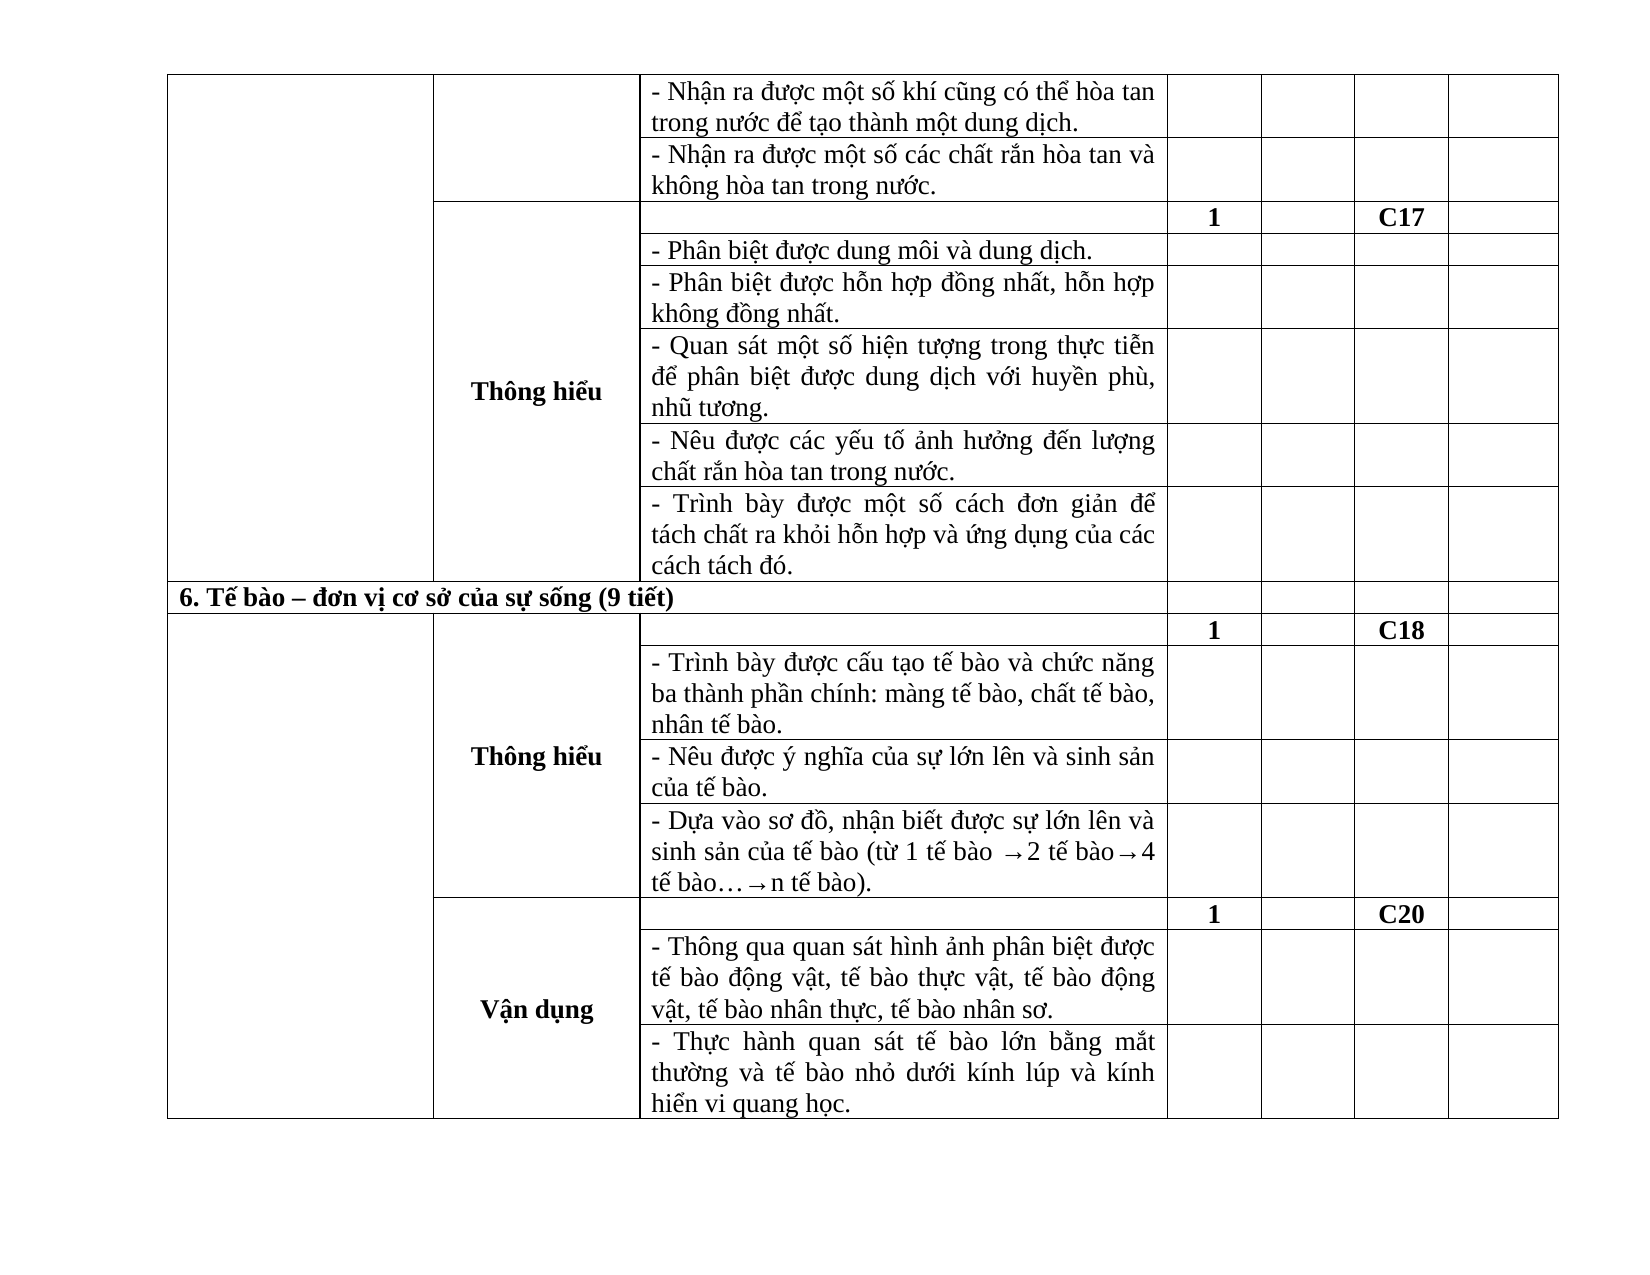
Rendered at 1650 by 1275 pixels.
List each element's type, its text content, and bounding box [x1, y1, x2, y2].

table_cell - Nêu được các yếu tố ảnh hưởng đến lượng chất rắn hòa tan trong nước. [641, 424, 1167, 486]
table_cell [1262, 424, 1354, 486]
table_cell [1168, 234, 1261, 265]
table_cell [1262, 329, 1354, 423]
table_cell [1168, 266, 1261, 328]
table_cell [1449, 646, 1558, 739]
table_cell [1262, 138, 1354, 201]
table_cell [1262, 930, 1354, 1024]
table_cell [1449, 740, 1558, 803]
table_cell [1355, 582, 1448, 613]
table_cell [1355, 804, 1448, 897]
table_cell [1449, 75, 1558, 137]
table_cell [1449, 930, 1558, 1024]
table_cell 1 [1168, 614, 1261, 645]
table_cell [1262, 75, 1354, 137]
table_cell - Nhận ra được một số các chất rắn hòa tan và không hòa tan trong nước. [641, 138, 1167, 201]
table_cell - Quan sát một số hiện tượng trong thực tiễn để phân biệt được dung dịch với huyền phù, nhũ tương. [641, 329, 1167, 423]
table_cell [1355, 424, 1448, 486]
table_cell [1355, 487, 1448, 581]
table_cell [1449, 804, 1558, 897]
table_cell [641, 614, 1167, 645]
table_cell [1449, 487, 1558, 581]
table_cell [1262, 614, 1354, 645]
table_cell [1168, 1025, 1261, 1118]
table_cell - Phân biệt được hỗn hợp đồng nhất, hỗn hợp không đồng nhất. [641, 266, 1167, 328]
table_cell C18 [1355, 614, 1448, 645]
table_cell - Thông qua quan sát hình ảnh phân biệt được tế bào động vật, tế bào thực vật, tế bào động vật, tế bào nhân thực, tế bào nhân sơ. [641, 930, 1167, 1024]
table_cell [1168, 930, 1261, 1024]
table_cell [1449, 138, 1558, 201]
table_cell - Trình bày được một số cách đơn giản để tách chất ra khỏi hỗn hợp và ứng dụng của các cách tách đó. [641, 487, 1167, 581]
table_cell [1168, 804, 1261, 897]
table_cell 1 [1168, 202, 1261, 233]
table_cell [1449, 614, 1558, 645]
table_cell [1449, 329, 1558, 423]
table_cell [1449, 898, 1558, 929]
table_cell [1355, 646, 1448, 739]
table_cell - Thực hành quan sát tế bào lớn bằng mắt thường và tế bào nhỏ dưới kính lúp và kính hiển vi quang học. [641, 1025, 1167, 1118]
table_cell - Trình bày được cấu tạo tế bào và chức năng ba thành phần chính: màng tế bào, chất tế bào, nhân tế bào. [641, 646, 1167, 739]
table_cell [1262, 898, 1354, 929]
table_cell 1 [1168, 898, 1261, 929]
table_cell [1262, 266, 1354, 328]
table_cell [1262, 582, 1354, 613]
table_cell [1262, 740, 1354, 803]
table_cell - Nêu được ý nghĩa của sự lớn lên và sinh sản của tế bào. [641, 740, 1167, 803]
table_cell [1449, 202, 1558, 233]
table_cell [1355, 138, 1448, 201]
table_cell - Phân biệt được dung môi và dung dịch. [641, 234, 1167, 265]
table_cell [1262, 1025, 1354, 1118]
table_cell [1262, 487, 1354, 581]
table_cell [1355, 329, 1448, 423]
table_cell [1449, 234, 1558, 265]
table_cell - Dựa vào sơ đồ, nhận biết được sự lớn lên và sinh sản của tế bào (từ 1 tế bào →2 tế bào→4 tế bào…→n tế bào). [641, 804, 1167, 897]
table_cell [1449, 266, 1558, 328]
table_cell Thông hiểu [434, 202, 639, 581]
table_cell [1355, 75, 1448, 137]
table_cell [641, 202, 1167, 233]
table_cell [1355, 740, 1448, 803]
table_cell C20 [1355, 898, 1448, 929]
table_cell [1449, 1025, 1558, 1118]
table_cell [1262, 804, 1354, 897]
table_cell [1168, 424, 1261, 486]
table_cell [1449, 582, 1558, 613]
table_cell [1168, 329, 1261, 423]
table_cell 6. Tế bào – đơn vị cơ sở của sự sống (9 tiết) [168, 582, 1167, 613]
table_cell [1168, 75, 1261, 137]
table_cell [1168, 138, 1261, 201]
table_cell C17 [1355, 202, 1448, 233]
table_cell [168, 614, 433, 1118]
table_cell [1355, 1025, 1448, 1118]
table_cell [1168, 582, 1261, 613]
table_cell [1168, 487, 1261, 581]
table_cell [1262, 234, 1354, 265]
table_cell [1449, 424, 1558, 486]
table_cell [1168, 740, 1261, 803]
table_cell [1262, 202, 1354, 233]
table_cell - Nhận ra được một số khí cũng có thể hòa tan trong nước để tạo thành một dung dịch. [641, 75, 1167, 137]
table_cell [641, 898, 1167, 929]
table_cell [1355, 234, 1448, 265]
table_cell [1355, 930, 1448, 1024]
table_cell [1355, 266, 1448, 328]
table_cell Vận dụng [434, 898, 639, 1118]
table_cell [1262, 646, 1354, 739]
table_cell [1168, 646, 1261, 739]
table_cell Thông hiểu [434, 614, 639, 897]
